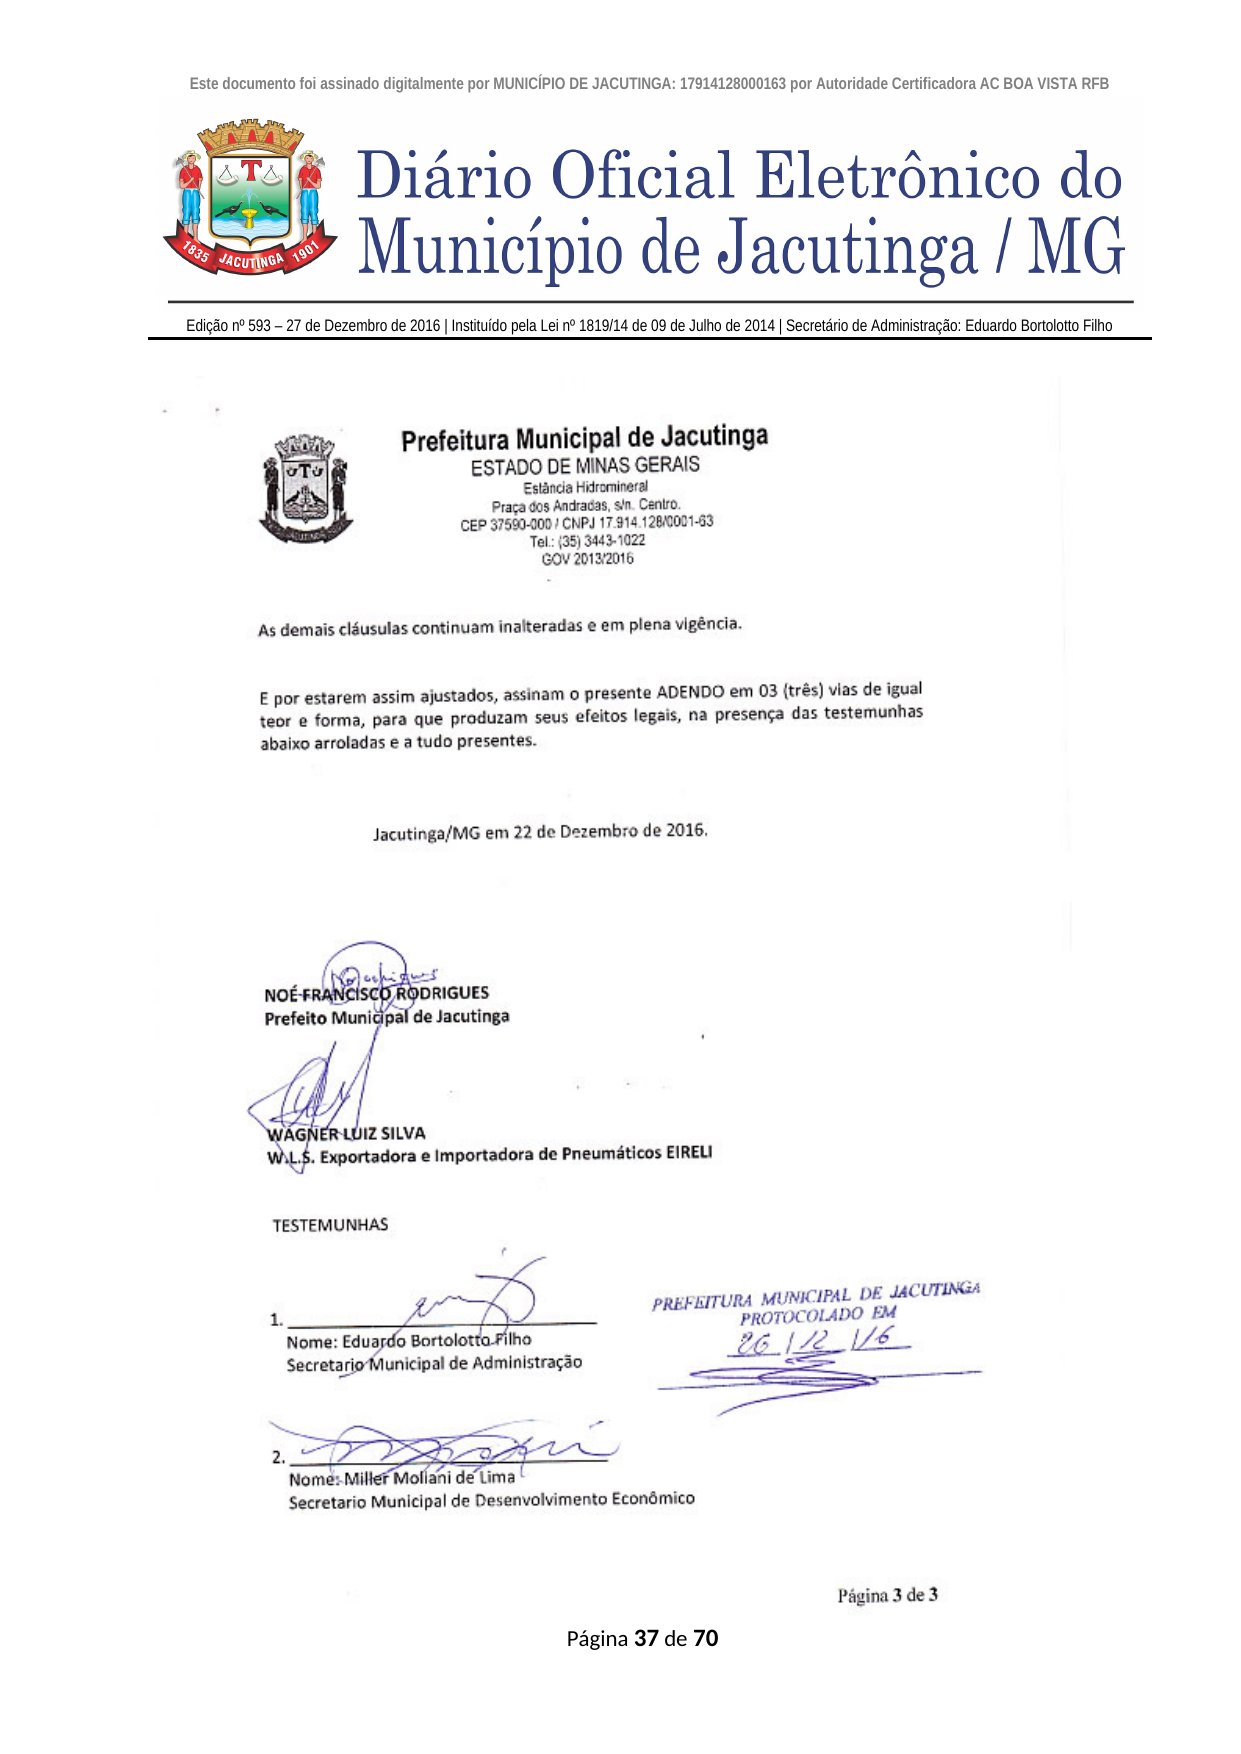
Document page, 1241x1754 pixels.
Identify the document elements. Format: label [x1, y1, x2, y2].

picture [147, 364, 1078, 1622]
picture [155, 97, 1145, 313]
